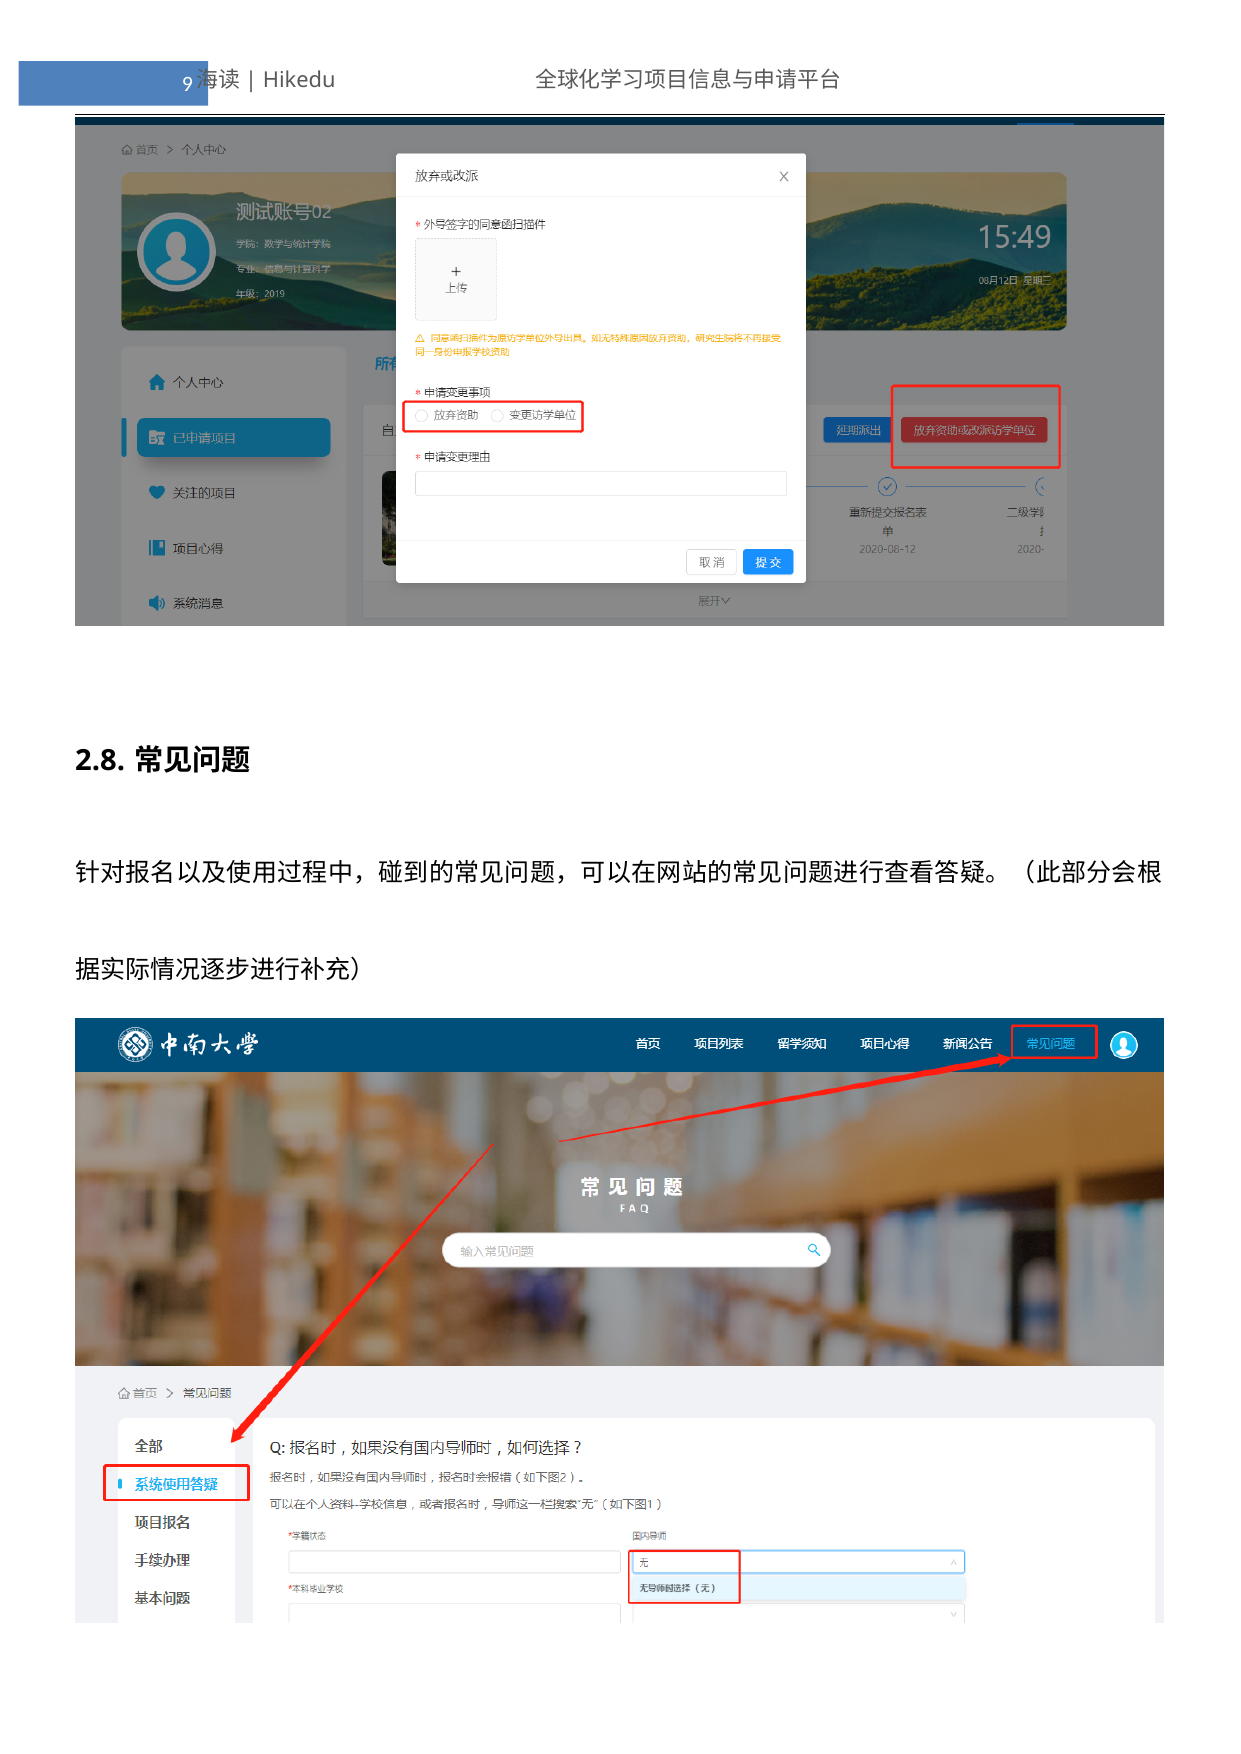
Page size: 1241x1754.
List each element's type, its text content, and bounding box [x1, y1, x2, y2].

picture [75, 117, 1165, 626]
picture [75, 1018, 1164, 1623]
text 针对报名以及使用过程中，碰到的常见问题，可以在网站的常见问题进行查看答疑。（此部分会根据实际情况逐步进行补充） [75, 838, 1165, 1001]
subtitle 常见问题 [75, 725, 1165, 790]
